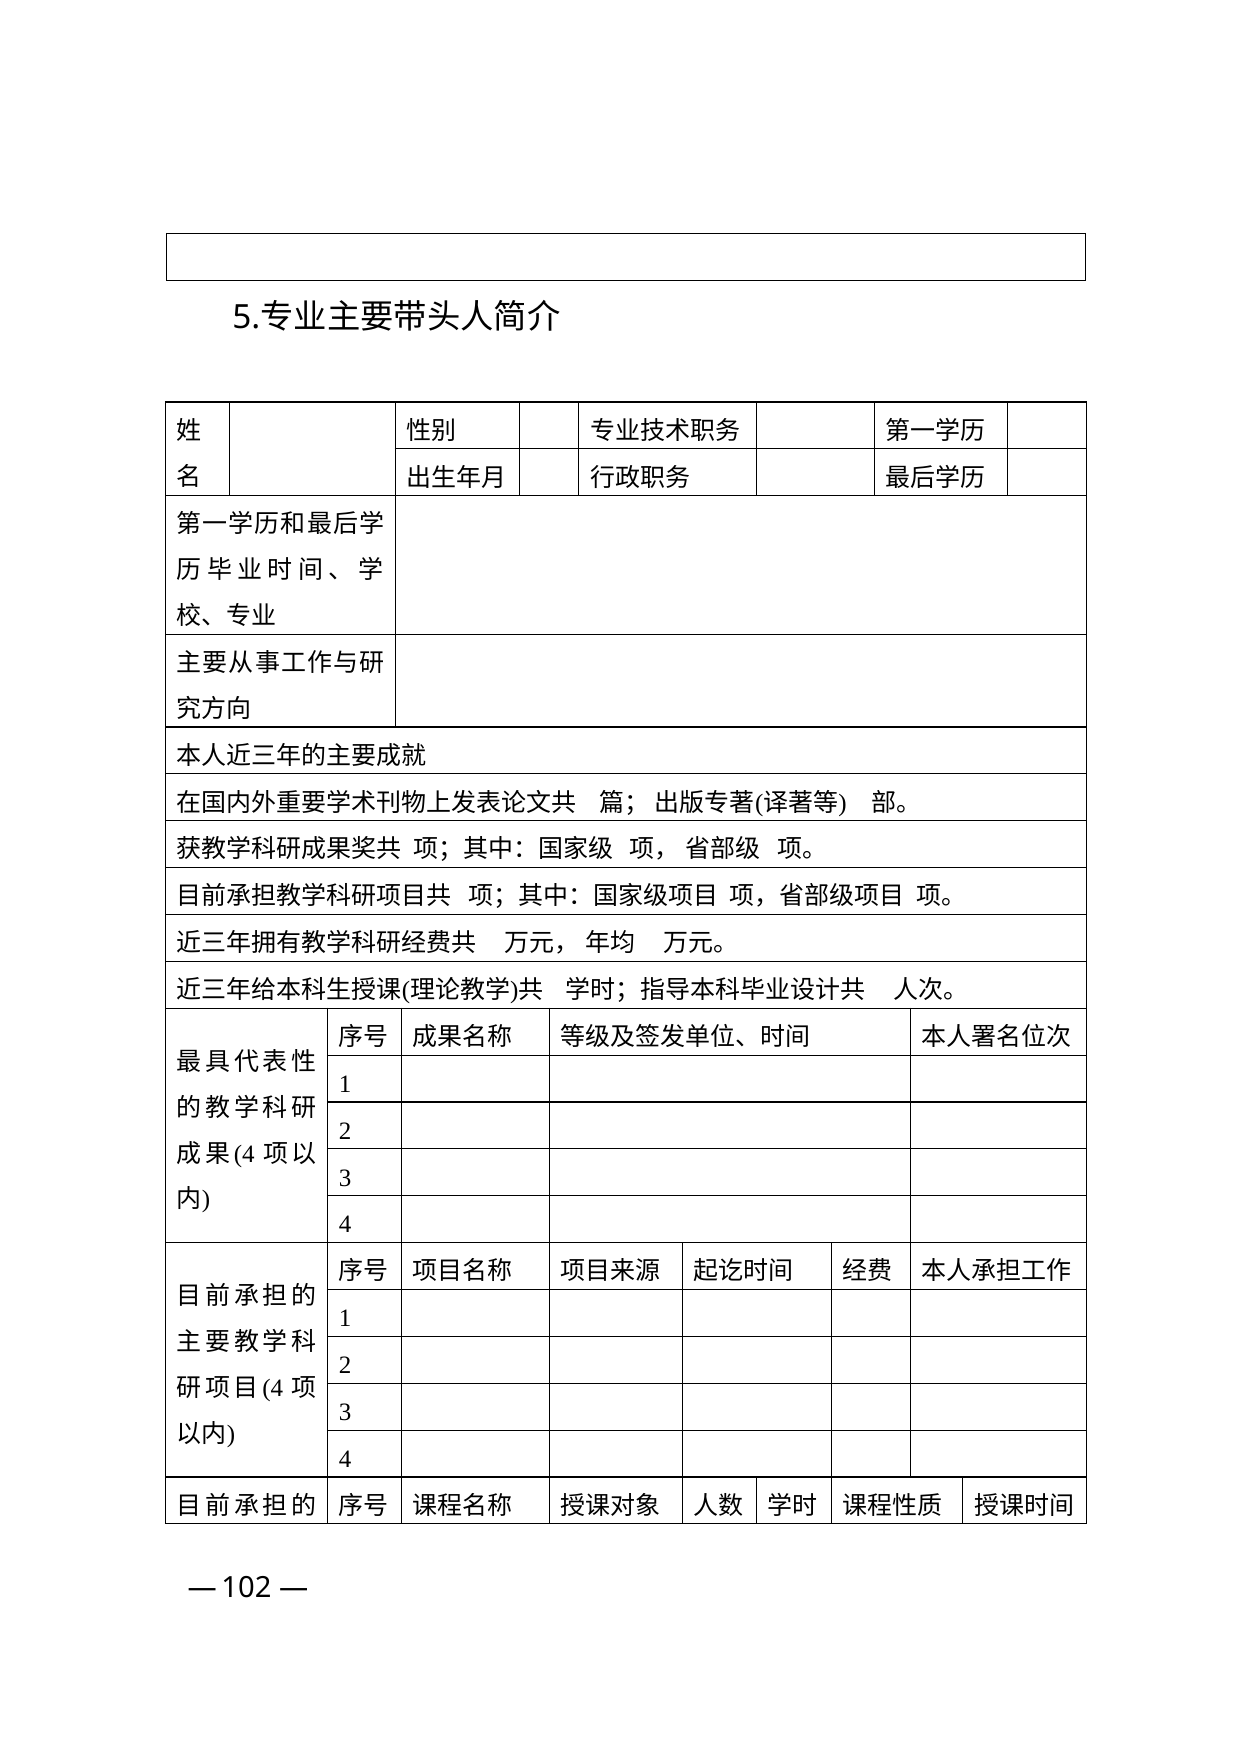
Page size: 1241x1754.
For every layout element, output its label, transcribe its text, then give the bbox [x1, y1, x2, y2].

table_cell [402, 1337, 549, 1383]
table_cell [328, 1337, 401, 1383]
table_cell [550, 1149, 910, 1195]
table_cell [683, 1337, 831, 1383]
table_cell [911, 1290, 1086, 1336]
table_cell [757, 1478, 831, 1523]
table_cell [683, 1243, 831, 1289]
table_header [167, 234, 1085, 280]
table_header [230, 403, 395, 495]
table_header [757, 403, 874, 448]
text 5.专业主要带头人简介 [165, 281, 1087, 341]
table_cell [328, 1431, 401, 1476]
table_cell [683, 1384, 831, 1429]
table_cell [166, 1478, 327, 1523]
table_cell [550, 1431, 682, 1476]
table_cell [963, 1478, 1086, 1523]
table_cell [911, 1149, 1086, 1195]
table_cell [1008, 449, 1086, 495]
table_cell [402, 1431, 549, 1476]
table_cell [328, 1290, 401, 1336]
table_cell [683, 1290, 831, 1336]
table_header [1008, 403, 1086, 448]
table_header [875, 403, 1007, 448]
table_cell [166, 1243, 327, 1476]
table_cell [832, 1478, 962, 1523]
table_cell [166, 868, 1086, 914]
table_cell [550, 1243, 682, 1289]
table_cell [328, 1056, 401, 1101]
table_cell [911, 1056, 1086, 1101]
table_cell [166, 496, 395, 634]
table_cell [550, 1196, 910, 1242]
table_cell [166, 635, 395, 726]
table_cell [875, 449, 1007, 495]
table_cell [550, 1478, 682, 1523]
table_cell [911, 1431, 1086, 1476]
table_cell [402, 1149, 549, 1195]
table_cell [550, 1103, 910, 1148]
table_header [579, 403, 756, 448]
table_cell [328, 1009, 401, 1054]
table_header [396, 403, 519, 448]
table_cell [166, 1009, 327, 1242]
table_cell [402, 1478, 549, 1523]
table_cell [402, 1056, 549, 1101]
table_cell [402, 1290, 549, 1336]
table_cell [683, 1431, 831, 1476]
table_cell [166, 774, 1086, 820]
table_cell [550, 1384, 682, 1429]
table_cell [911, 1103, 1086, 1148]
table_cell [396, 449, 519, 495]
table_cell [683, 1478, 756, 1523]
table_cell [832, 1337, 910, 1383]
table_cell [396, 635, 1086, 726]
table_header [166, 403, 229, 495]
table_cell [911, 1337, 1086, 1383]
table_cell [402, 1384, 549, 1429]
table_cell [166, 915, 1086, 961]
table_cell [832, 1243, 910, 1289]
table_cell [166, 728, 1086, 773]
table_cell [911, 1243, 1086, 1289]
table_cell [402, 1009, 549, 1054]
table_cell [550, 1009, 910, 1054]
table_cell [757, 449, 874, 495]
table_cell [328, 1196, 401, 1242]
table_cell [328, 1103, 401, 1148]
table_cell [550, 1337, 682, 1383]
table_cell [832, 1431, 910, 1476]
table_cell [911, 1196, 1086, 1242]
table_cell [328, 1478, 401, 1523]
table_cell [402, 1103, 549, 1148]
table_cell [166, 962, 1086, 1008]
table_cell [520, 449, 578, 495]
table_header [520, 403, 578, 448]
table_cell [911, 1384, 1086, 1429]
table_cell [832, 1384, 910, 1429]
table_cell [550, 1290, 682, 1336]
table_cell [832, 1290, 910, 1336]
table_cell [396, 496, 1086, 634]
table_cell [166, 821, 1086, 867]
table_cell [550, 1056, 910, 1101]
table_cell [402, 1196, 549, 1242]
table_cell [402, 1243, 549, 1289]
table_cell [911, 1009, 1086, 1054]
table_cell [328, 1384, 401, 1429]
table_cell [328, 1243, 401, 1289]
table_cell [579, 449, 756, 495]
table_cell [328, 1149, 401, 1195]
